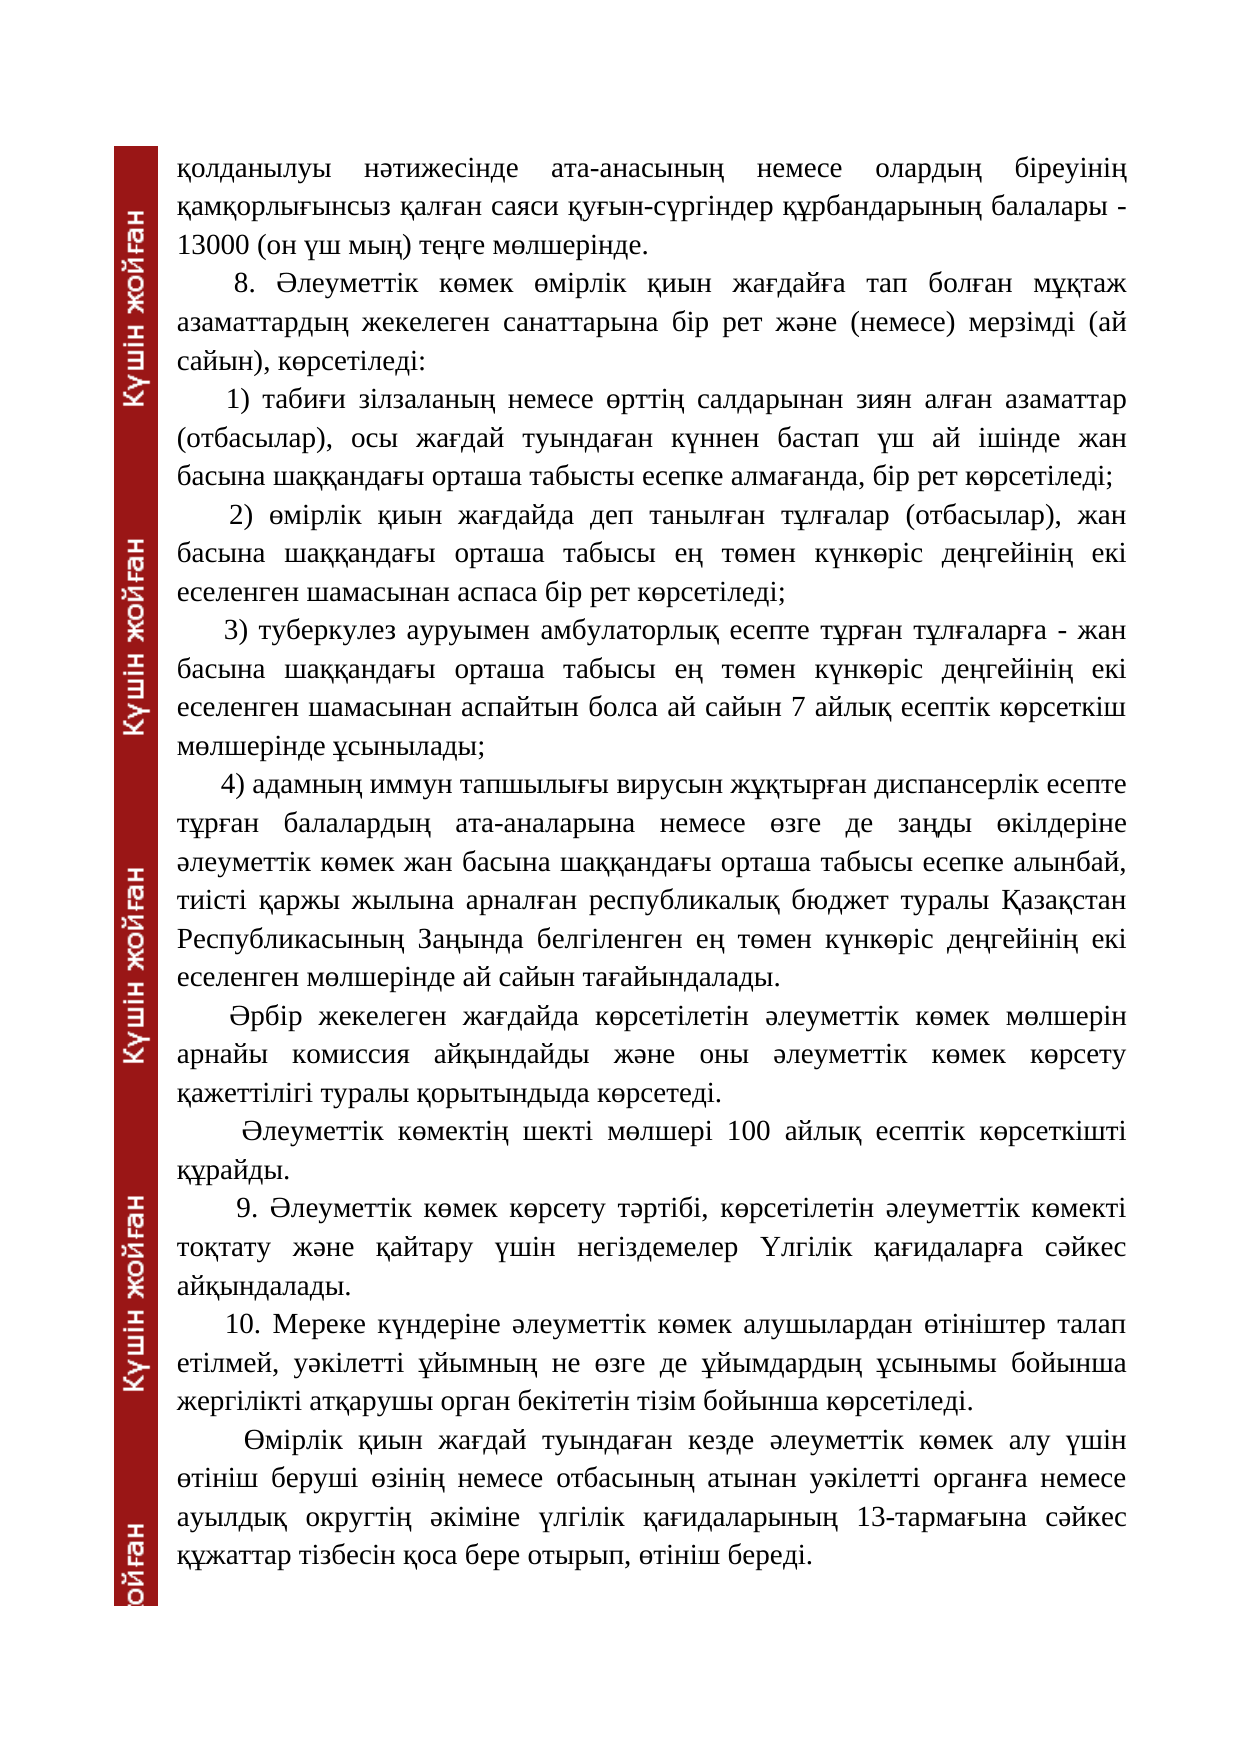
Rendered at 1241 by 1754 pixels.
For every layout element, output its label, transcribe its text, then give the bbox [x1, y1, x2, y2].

picture [114, 146, 158, 150]
text 2) өмірлік қиын жағдайда деп танылған тұлғалар (отбасылар), жан басына шаққандағы орташа табысы ең төмен күнкөріс деңгейінің екі еселенген шамасынан аспаса бір рет көрсетіледі; [112, 497, 1128, 607]
picture [114, 993, 158, 998]
text 10. Мереке күндеріне әлеуметтік көмек алушылардан өтініштер талап етілмей, уәкілетті ұйымның не өзге де ұйымдардың ұсынымы бойынша жергілікті атқарушы орган бекітетін тізім бойынша көрсетіледі. [112, 1306, 1128, 1417]
picture [114, 1417, 158, 1422]
picture [114, 376, 158, 381]
text Әлеуметтік көмектің шекті мөлшері 100 айлық есептік көрсеткішті құрайды. [112, 1113, 1128, 1186]
text 4) адамның иммун тапшылығы вирусын жұқтырған диспансерлік есепте тұрған балалардың ата-аналарына немесе өзге де заңды өкілдеріне әлеуметтік көмек жан басына шаққандағы орташа табысы есепке алынбай, тиісті қаржы жылына арналған республикалық бюджет туралы Қазақстан Республикасының Заңында белгіленген ең төмен күнкөріс деңгейінің екі еселенген мөлшерінде ай сайын тағайындалады. [112, 767, 1128, 993]
picture [114, 607, 158, 612]
text 3) туберкулез ауруымен амбулаторлық есепте тұрған тұлғаларға - жан басына шаққандағы орташа табысы ең төмен күнкөріс деңгейінің екі еселенген шамасынан аспайтын болса ай сайын 7 айлық есептік көрсеткіш мөлшерінде ұсынылады; [112, 612, 1128, 762]
picture [114, 762, 158, 767]
picture [114, 1301, 158, 1306]
picture [114, 1108, 158, 1113]
text Өмірлік қиын жағдай туындаған кезде әлеуметтік көмек алу үшін өтініш беруші өзінің немесе отбасының атынан уәкілетті органға немесе ауылдық округтің әкіміне үлгілік қағидаларының 13-тармағына сәйкес құжаттар тізбесін қоса бере отырып, өтініш береді. [112, 1422, 1128, 1571]
text 8. Әлеуметтік көмек өмірлік қиын жағдайға тап болған мұқтаж азаматтардың жекелеген санаттарына бір рет және (немесе) мерзімді (ай сайын), көрсетіледі: [112, 266, 1128, 376]
picture [114, 1186, 158, 1191]
picture [114, 261, 158, 266]
picture [114, 492, 158, 497]
text 9. Әлеуметтік көмек көрсету тәртібі, көрсетілетін әлеуметтік көмекті тоқтату және қайтару үшін негіздемелер Үлгілік қағидаларға сәйкес айқындалады. [112, 1191, 1128, 1301]
picture [114, 1571, 158, 1606]
text 1) табиғи зілзаланың немесе өрттің салдарынан зиян алған азаматтар (отбасылар), осы жағдай туындаған күннен бастап үш ай ішінде жан басына шаққандағы орташа табысты есепке алмағанда, бір рет көрсетіледі; [112, 381, 1128, 492]
text Әрбір жекелеген жағдайда көрсетілетін әлеуметтік көмек мөлшерін арнайы комиссия айқындайды және оны әлеуметтік көмек көрсету қажеттілігі туралы қорытындыда көрсетеді. [112, 998, 1128, 1108]
